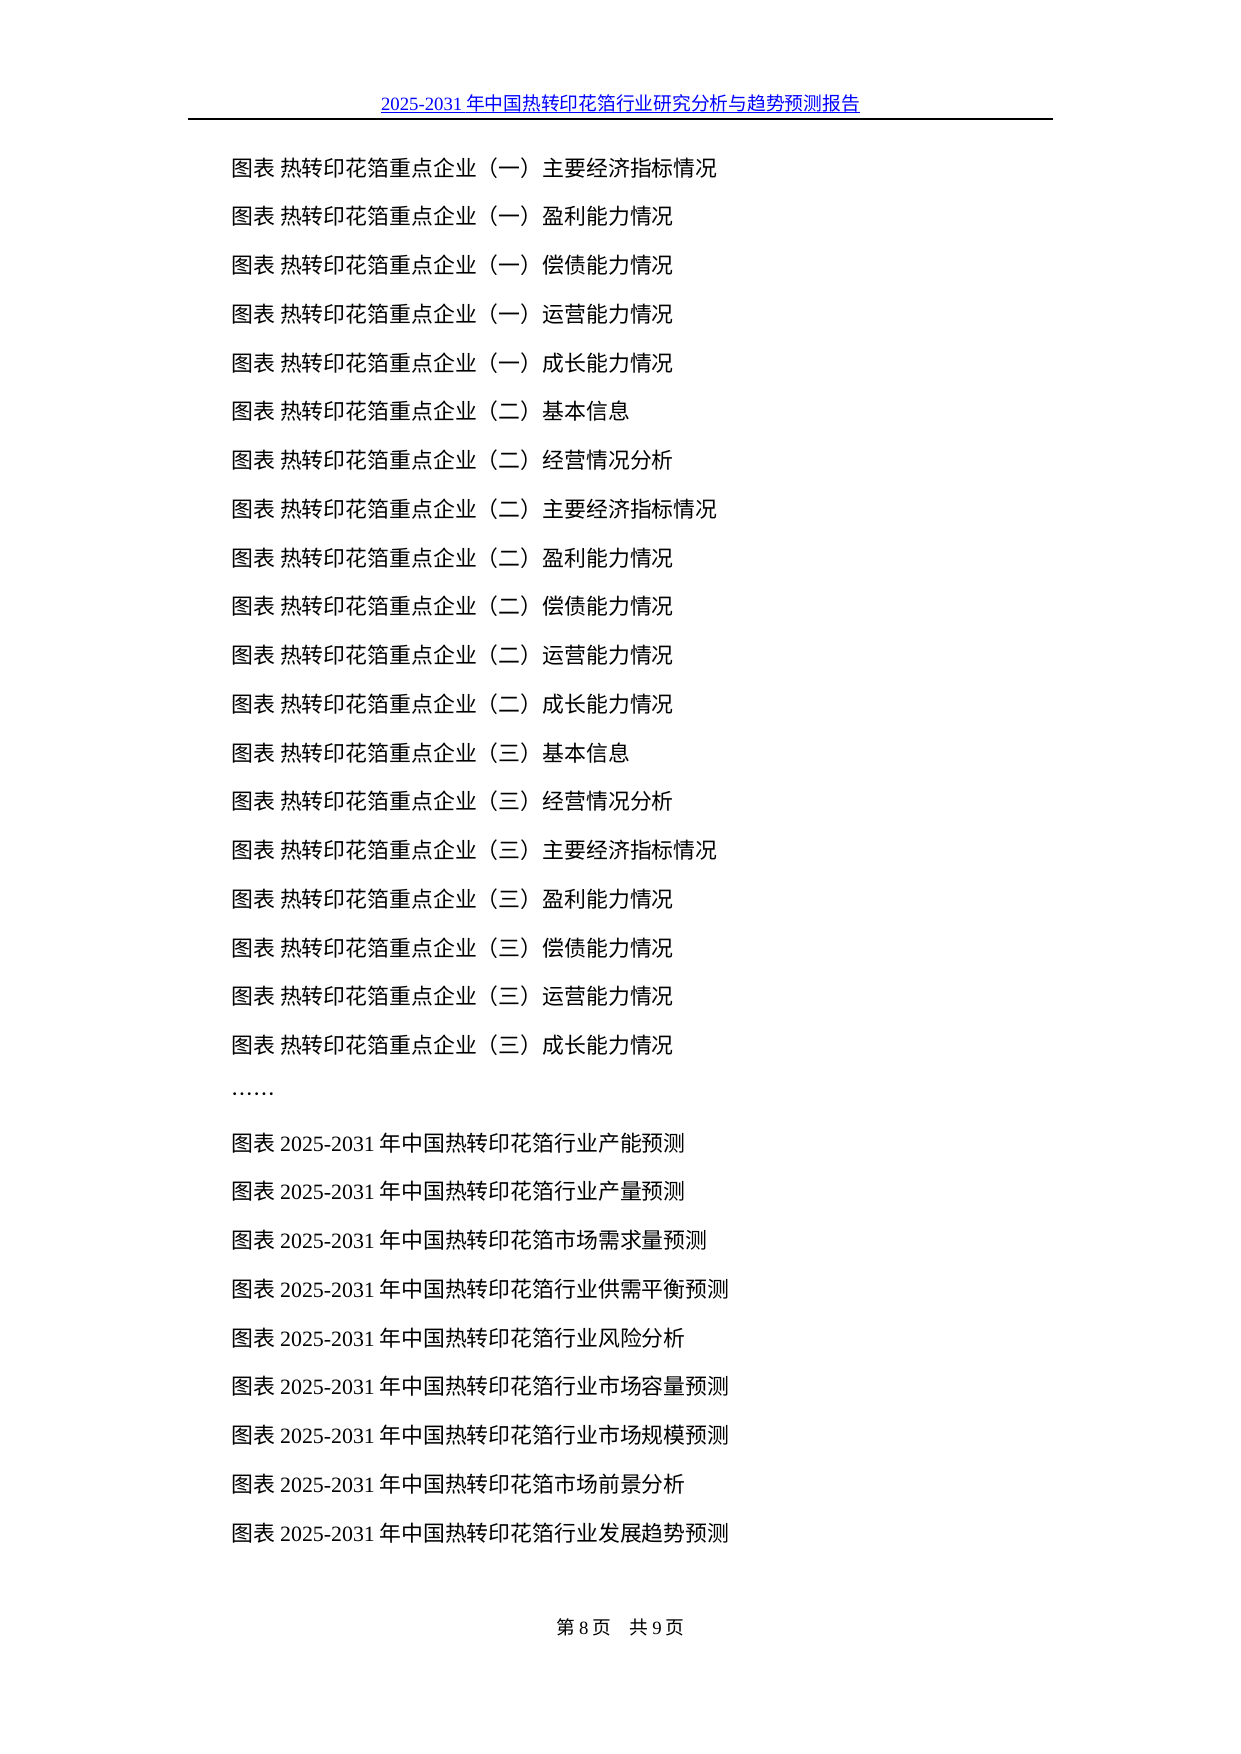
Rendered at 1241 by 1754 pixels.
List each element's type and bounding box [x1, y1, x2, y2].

text [187, 150, 1053, 1548]
